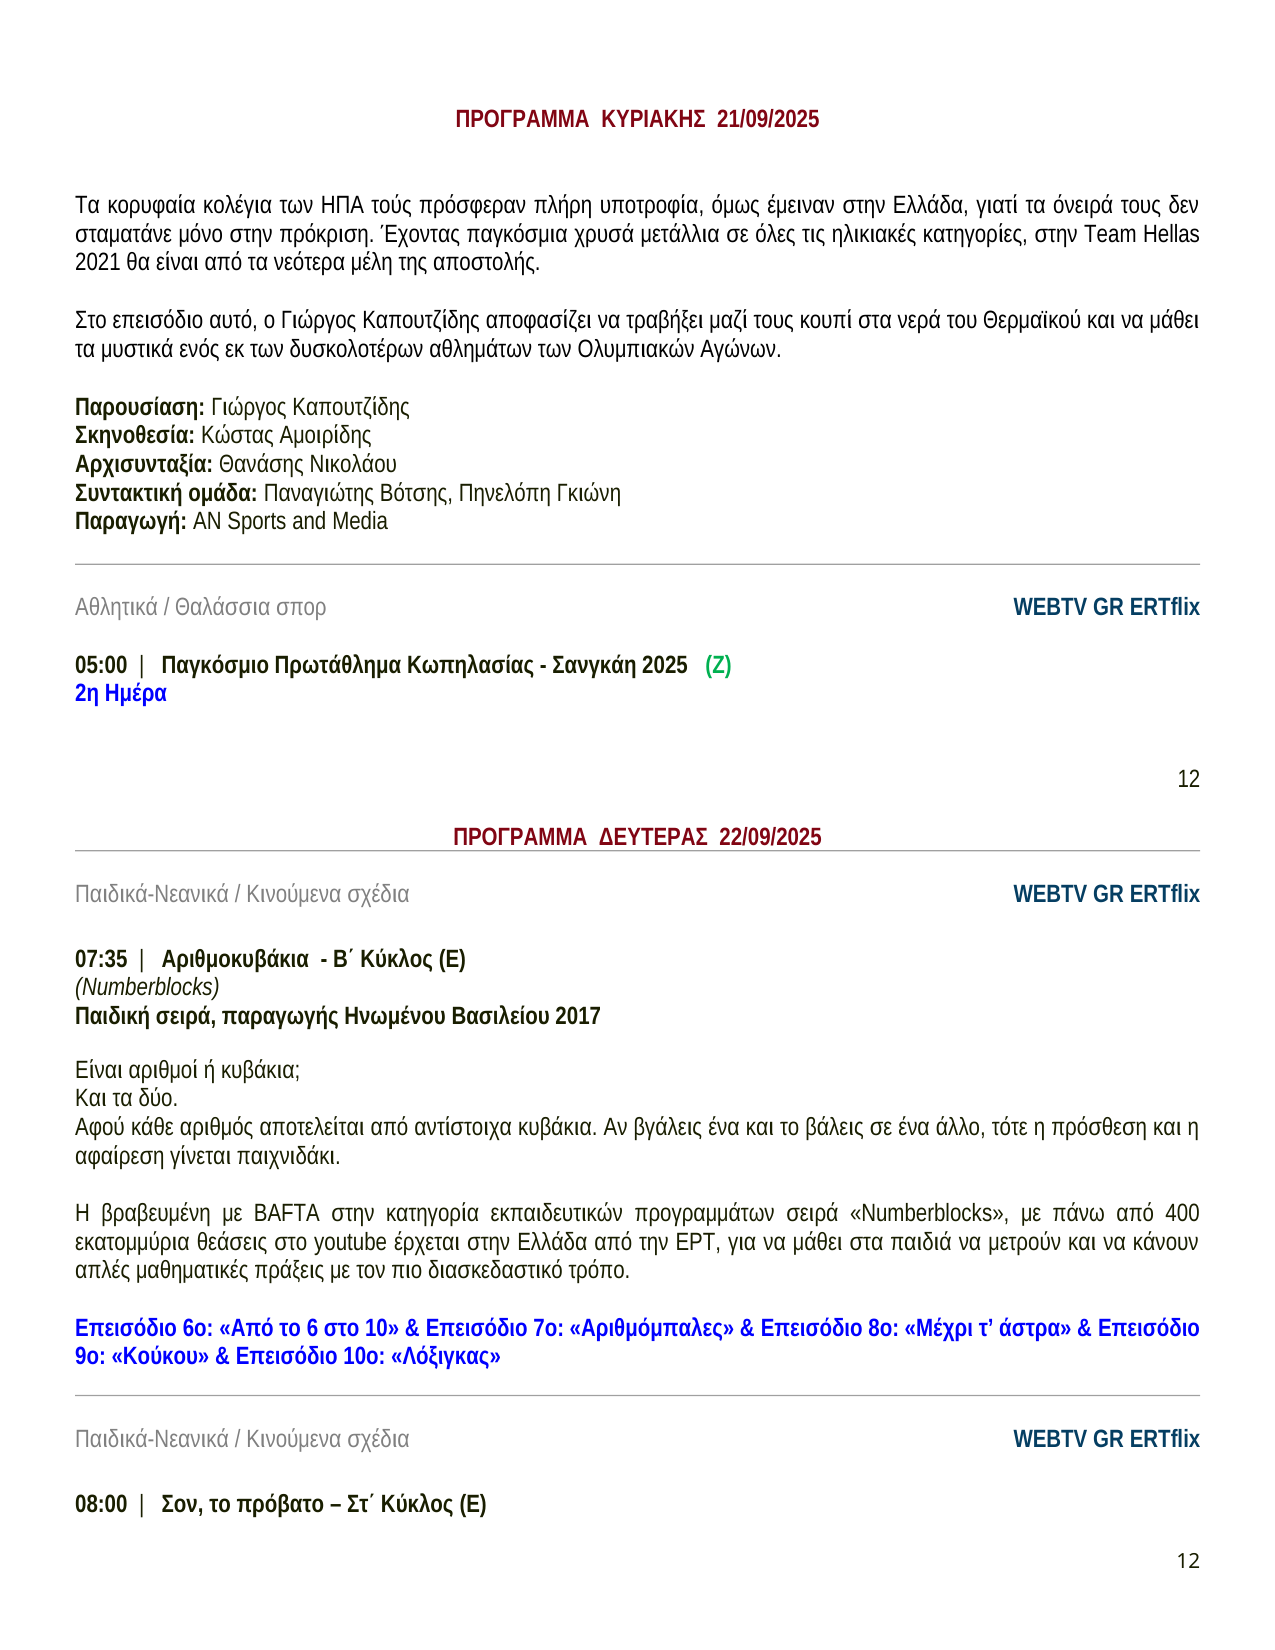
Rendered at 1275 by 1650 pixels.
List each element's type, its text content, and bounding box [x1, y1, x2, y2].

text Και τα δύο. [75, 1083, 1200, 1112]
text 07:35 | Αριθμοκυβάκια - Β΄ Κύκλος (E) (Numberblocks) Παιδική σειρά, παραγωγής Ηνωμένου Βασιλείου 2017 [75, 908, 1200, 1030]
text Τα κορυφαία κολέγια των ΗΠΑ τούς πρόσφεραν πλήρη υποτροφία, όμως έμειναν στην Ελλάδα, γιατί τα όνειρά τους δεν σταματάνε μόνο στην πρόκριση. Έχοντας παγκόσμια χρυσά μετάλλια σε όλες τις ηλικιακές κατηγορίες, στην Team Hellas 2021 θα είναι από τα νεότερα μέλη της αποστολής. [75, 190, 1200, 276]
table_header Παιδικά-Νεανικά / Κινούμενα σχέδια [75, 879, 637, 908]
text ΠΡΟΓΡΑΜΜΑ ΔΕΥΤΕΡΑΣ 22/09/2025 [75, 822, 1200, 850]
text Στο επεισόδιο αυτό, ο Γιώργος Καπουτζίδης αποφασίζει να τραβήξει μαζί τους κουπί στα νερά του Θερμαϊκού και να μάθει τα μυστικά ενός εκ των δυσκολοτέρων αθλημάτων των Ολυμπιακών Αγώνων. [75, 305, 1200, 362]
table_header WEBTV GR ERTflix [638, 592, 1200, 621]
text 05:00 | Παγκόσμιο Πρωτάθλημα Κωπηλασίας - Σανγκάη 2025 (Z) 2η Ημέρα [75, 621, 1200, 736]
text Αφού κάθε αριθμός αποτελείται από αντίστοιχα κυβάκια. Αν βγάλεις ένα και το βάλεις σε ένα άλλο, τότε η πρόσθεση και η αφαίρεση γίνεται παιχνιδάκι. [75, 1112, 1200, 1169]
text Παρουσίαση: Γιώργος Καπουτζίδης Σκηνοθεσία: Κώστας Αμοιρίδης Αρχισυνταξία: Θανάσης Νικολάου Συντακτική ομάδα: Παναγιώτης Βότσης, Πηνελόπη Γκιώνη Παραγωγή: AN Sports and Media [75, 392, 1200, 535]
table_header Αθλητικά / Θαλάσσια σπορ [75, 592, 637, 621]
table_header WEBTV GR ERTflix [638, 1424, 1200, 1452]
table_header WEBTV GR ERTflix [638, 879, 1200, 908]
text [75, 1452, 1200, 1517]
text Είναι αριθμοί ή κυβάκια; [75, 1055, 1200, 1083]
text ΠΡΟΓΡΑΜΜΑ ΚΥΡΙΑΚΗΣ 21/09/2025 [75, 104, 1200, 132]
text Επεισόδιο 6ο: «Από το 6 στο 10» & Επεισόδιο 7ο: «Αριθμόμπαλες» & Επεισόδιο 8ο: «Μέχρι τ’ άστρα» & Επεισόδιο 9ο: «Κούκου» & Επεισόδιο 10ο: «Λόξιγκας» [75, 1312, 1200, 1370]
text Η βραβευμένη με BAFΤΑ στην κατηγορία εκπαιδευτικών προγραμμάτων σειρά «Numberblocks», με πάνω από 400 εκατομμύρια θεάσεις στο youtube έρχεται στην Ελλάδα από την ΕΡΤ, για να μάθει στα παιδιά να μετρούν και να κάνουν απλές μαθηματικές πράξεις με τον πιο διασκεδαστικό τρόπο. [75, 1198, 1200, 1284]
table_header Παιδικά-Νεανικά / Κινούμενα σχέδια [75, 1424, 637, 1452]
